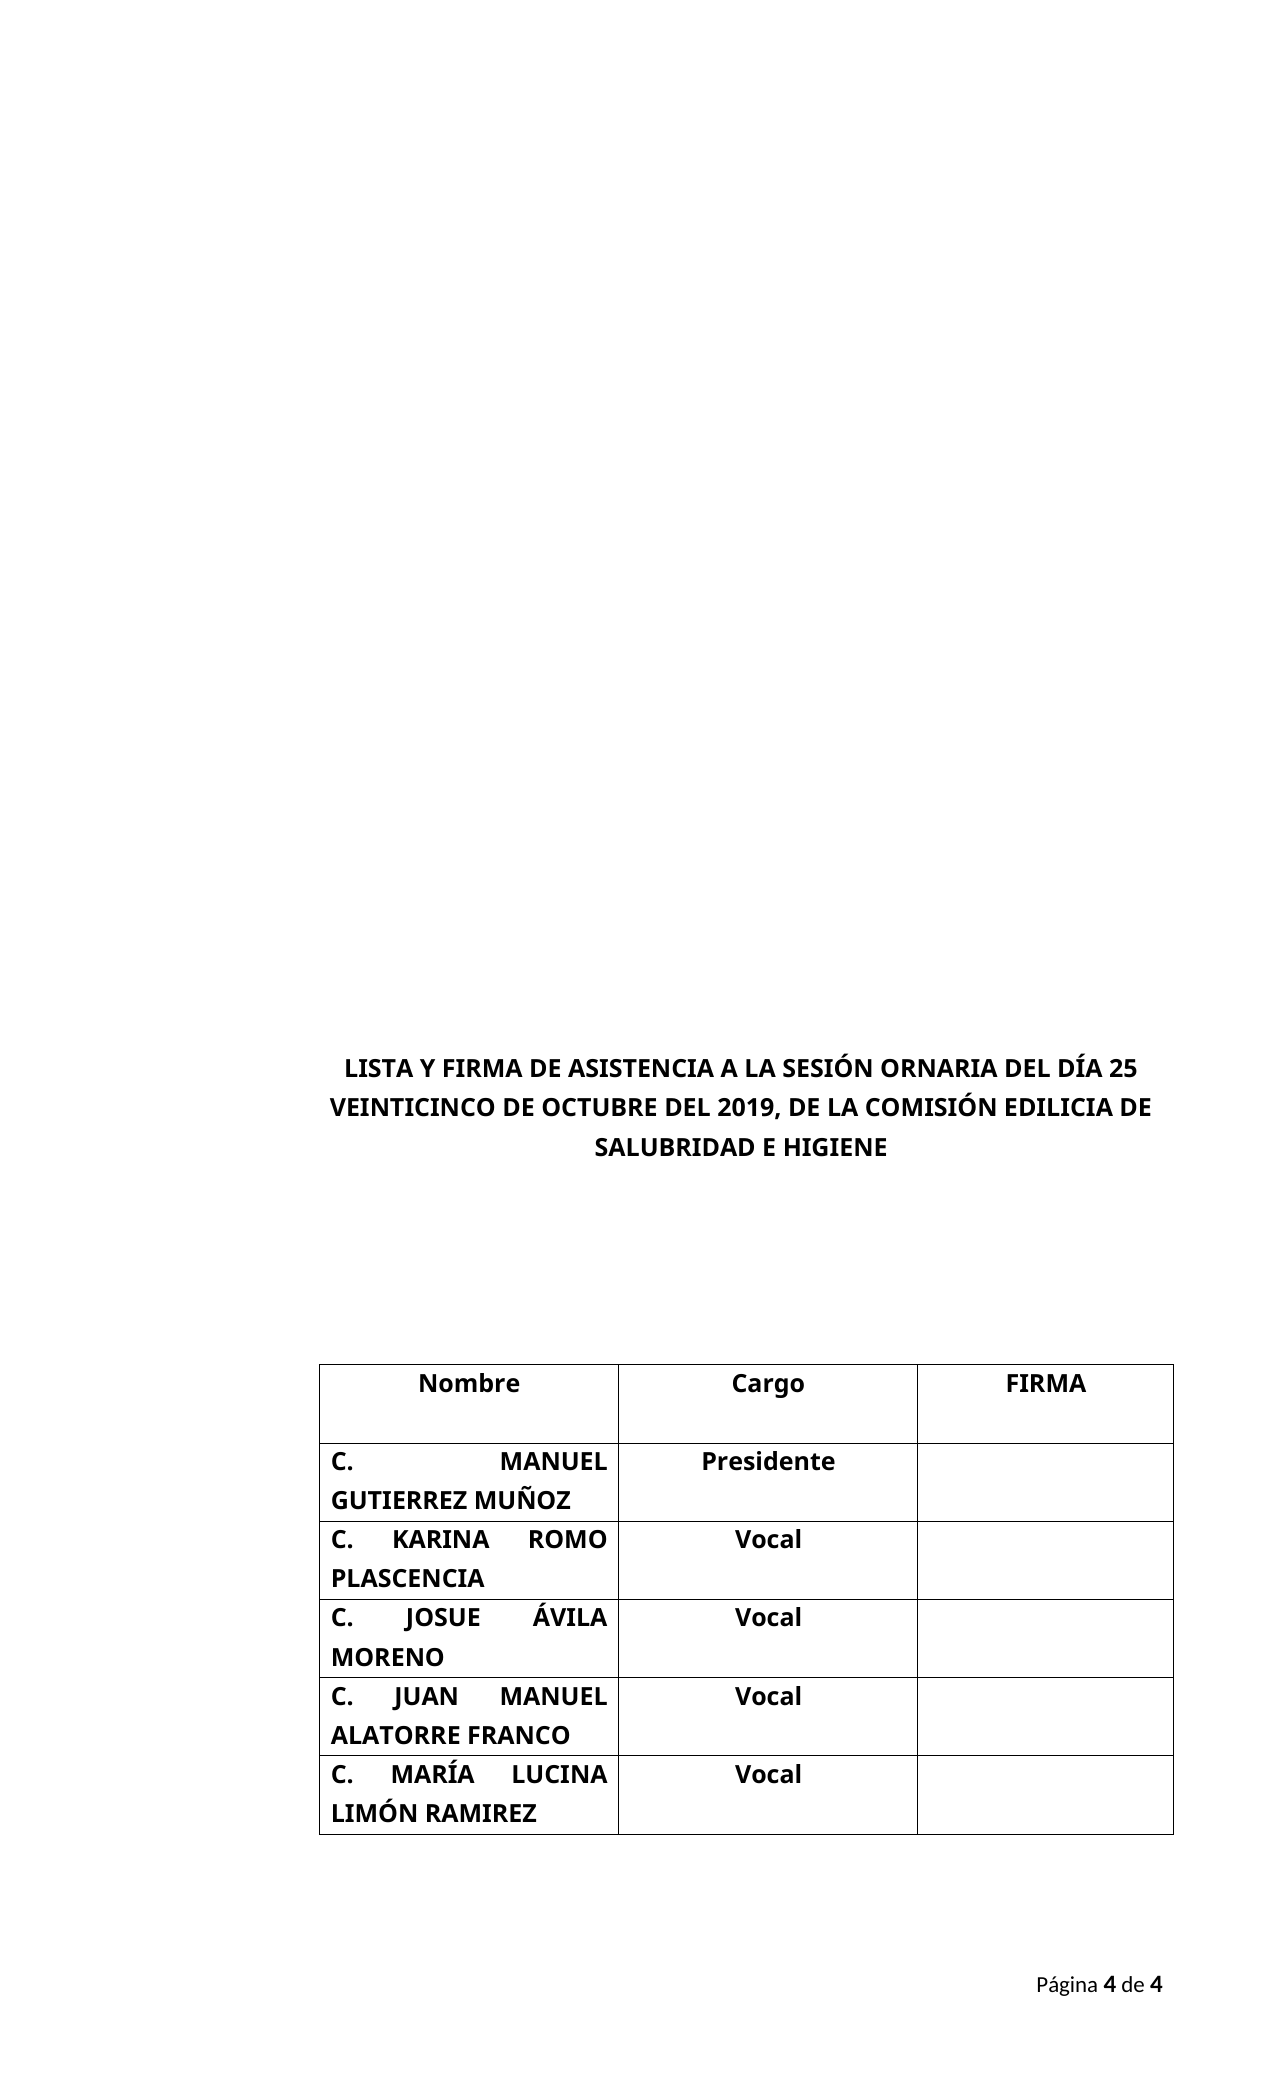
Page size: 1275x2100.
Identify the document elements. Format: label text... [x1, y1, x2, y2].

table_cell C. KARINA ROMO PLASCENCIA [320, 1522, 618, 1599]
table_cell [918, 1444, 1173, 1521]
table_header Nombre [320, 1365, 618, 1443]
table_cell C. JOSUE ÁVILA MORENO [320, 1600, 618, 1677]
table_cell Vocal [619, 1600, 917, 1677]
table_cell C. JUAN MANUEL ALATORRE FRANCO [320, 1678, 618, 1755]
table_cell [918, 1600, 1173, 1677]
table_cell [918, 1678, 1173, 1755]
table_cell [918, 1756, 1173, 1834]
table_header FIRMA [918, 1365, 1173, 1443]
table_cell C. MANUEL GUTIERREZ MUÑOZ [320, 1444, 618, 1521]
table_cell Presidente [619, 1444, 917, 1521]
table_cell Vocal [619, 1522, 917, 1599]
table_cell C. MARÍA LUCINA LIMÓN RAMIREZ [320, 1756, 618, 1834]
table_cell Vocal [619, 1756, 917, 1834]
table_header Cargo [619, 1365, 917, 1443]
table_cell [918, 1522, 1173, 1599]
table_cell Vocal [619, 1678, 917, 1755]
text LISTA Y FIRMA DE ASISTENCIA A LA SESIÓN ORNARIA DEL DÍA 25 VEINTICINCO DE OCTUBRE DEL 2019, DE LA COMISIÓN EDILICIA DE SALUBRIDAD E HIGIENE [319, 1051, 1162, 1163]
